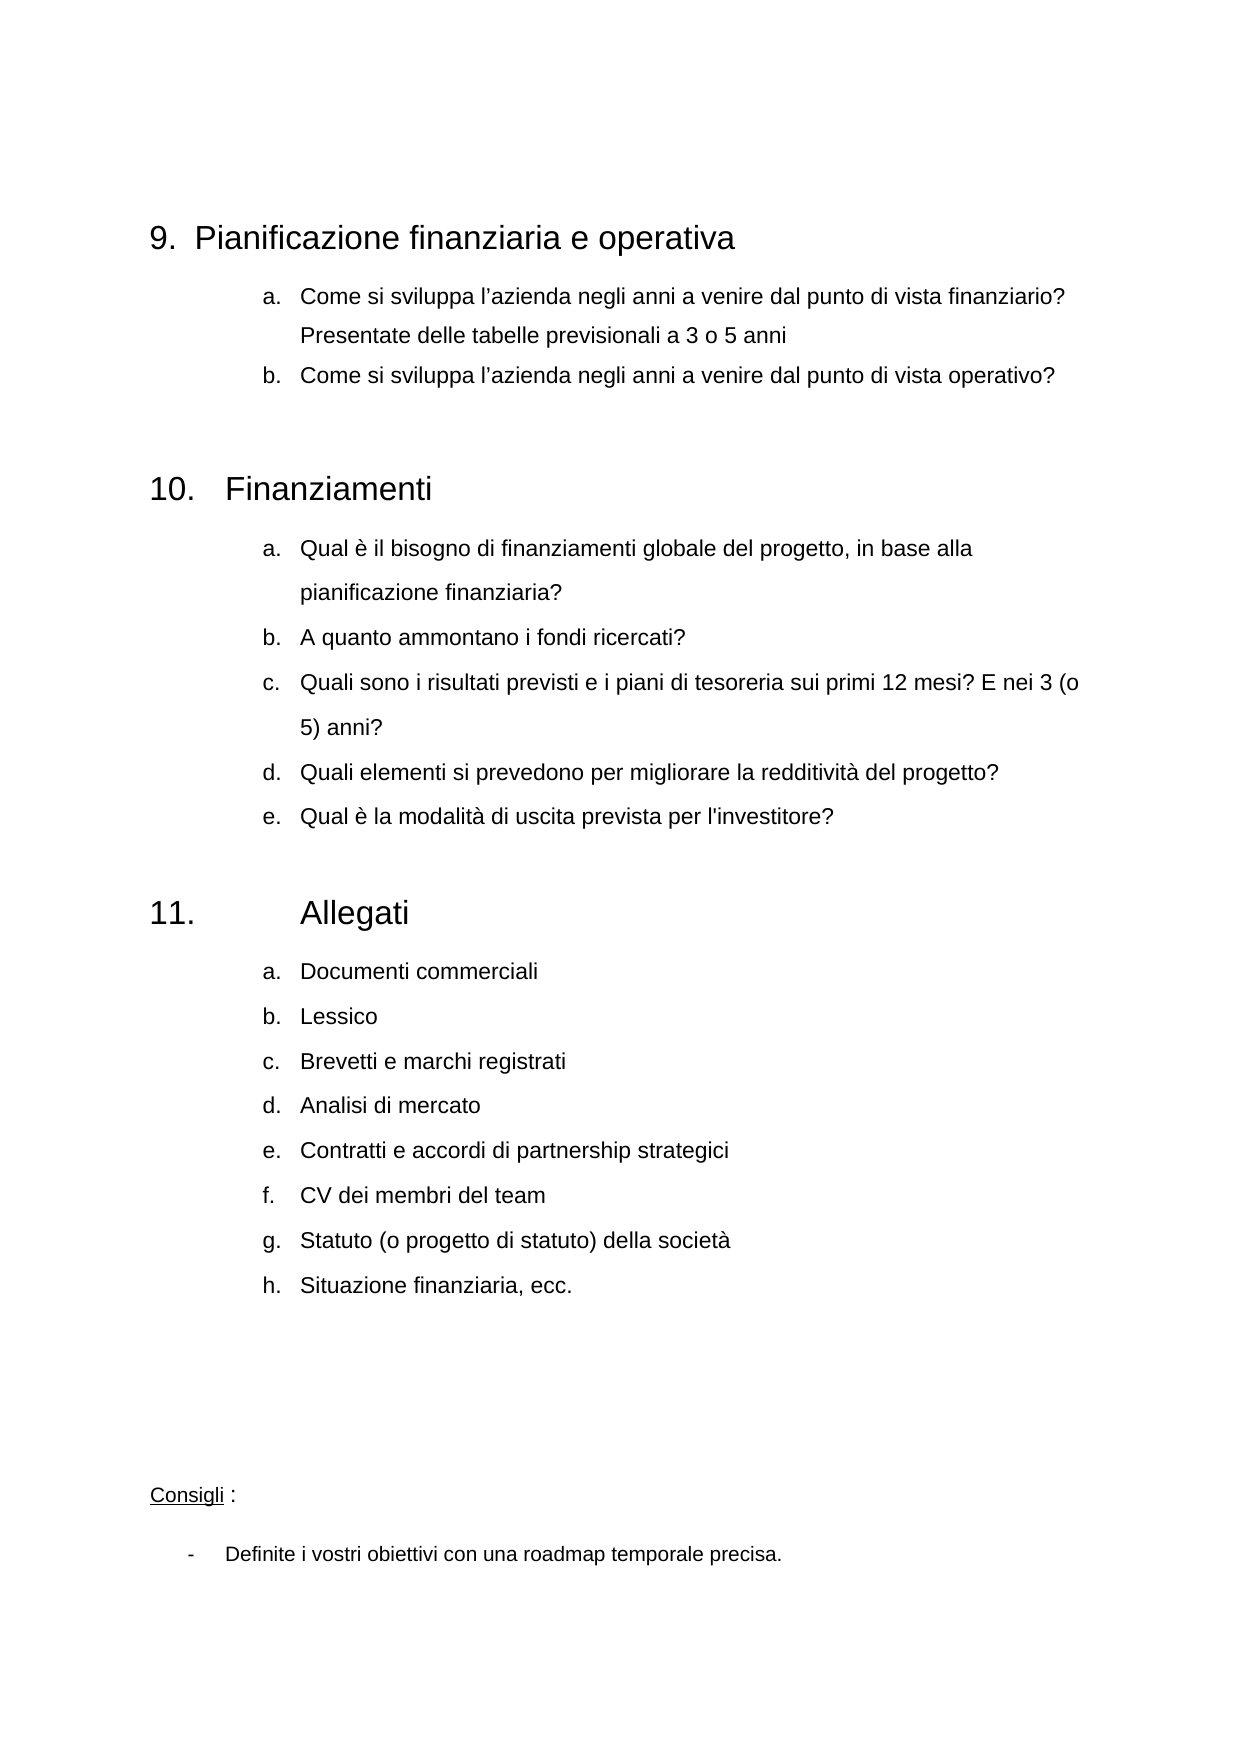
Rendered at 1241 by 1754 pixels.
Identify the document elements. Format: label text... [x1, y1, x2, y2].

list Lessico [262, 1003, 1090, 1029]
subtitle Finanziamenti [149, 469, 1090, 508]
list Come si sviluppa l’azienda negli anni a venire dal punto di vista operativo? [262, 362, 1090, 388]
list Analisi di mercato [262, 1092, 1090, 1119]
list Situazione finanziaria, ecc. [262, 1272, 1090, 1298]
subtitle Allegati [149, 893, 1090, 931]
list Qual è la modalità di uscita prevista per l'investitore? [262, 803, 1090, 829]
list Brevetti e marchi registrati [262, 1048, 1090, 1074]
list Contratti e accordi di partnership strategici [262, 1137, 1090, 1164]
list Quali elementi si prevedono per migliorare la redditività del progetto? [262, 758, 1090, 785]
list Quali sono i risultati previsti e i piani di tesoreria sui primi 12 mesi? E nei 3 (o 5) anni? [262, 669, 1090, 740]
list Statuto (o progetto di statuto) della società [262, 1227, 1090, 1253]
list Definite i vostri obiettivi con una roadmap temporale precisa. [187, 1542, 1090, 1566]
list Qual è il bisogno di finanziamenti globale del progetto, in base alla pianificazione finanziaria? [262, 534, 1090, 606]
subtitle Pianificazione finanziaria e operativa [149, 218, 1090, 256]
list CV dei membri del team [262, 1182, 1090, 1208]
list A quanto ammontano i fondi ricercati? [262, 624, 1090, 650]
list Documenti commerciali [262, 958, 1090, 984]
list Come si sviluppa l’azienda negli anni a venire dal punto di vista finanziario? Presentate delle tabelle previsionali a 3 o 5 anni [262, 283, 1090, 349]
text Consigli : [150, 1481, 1090, 1508]
